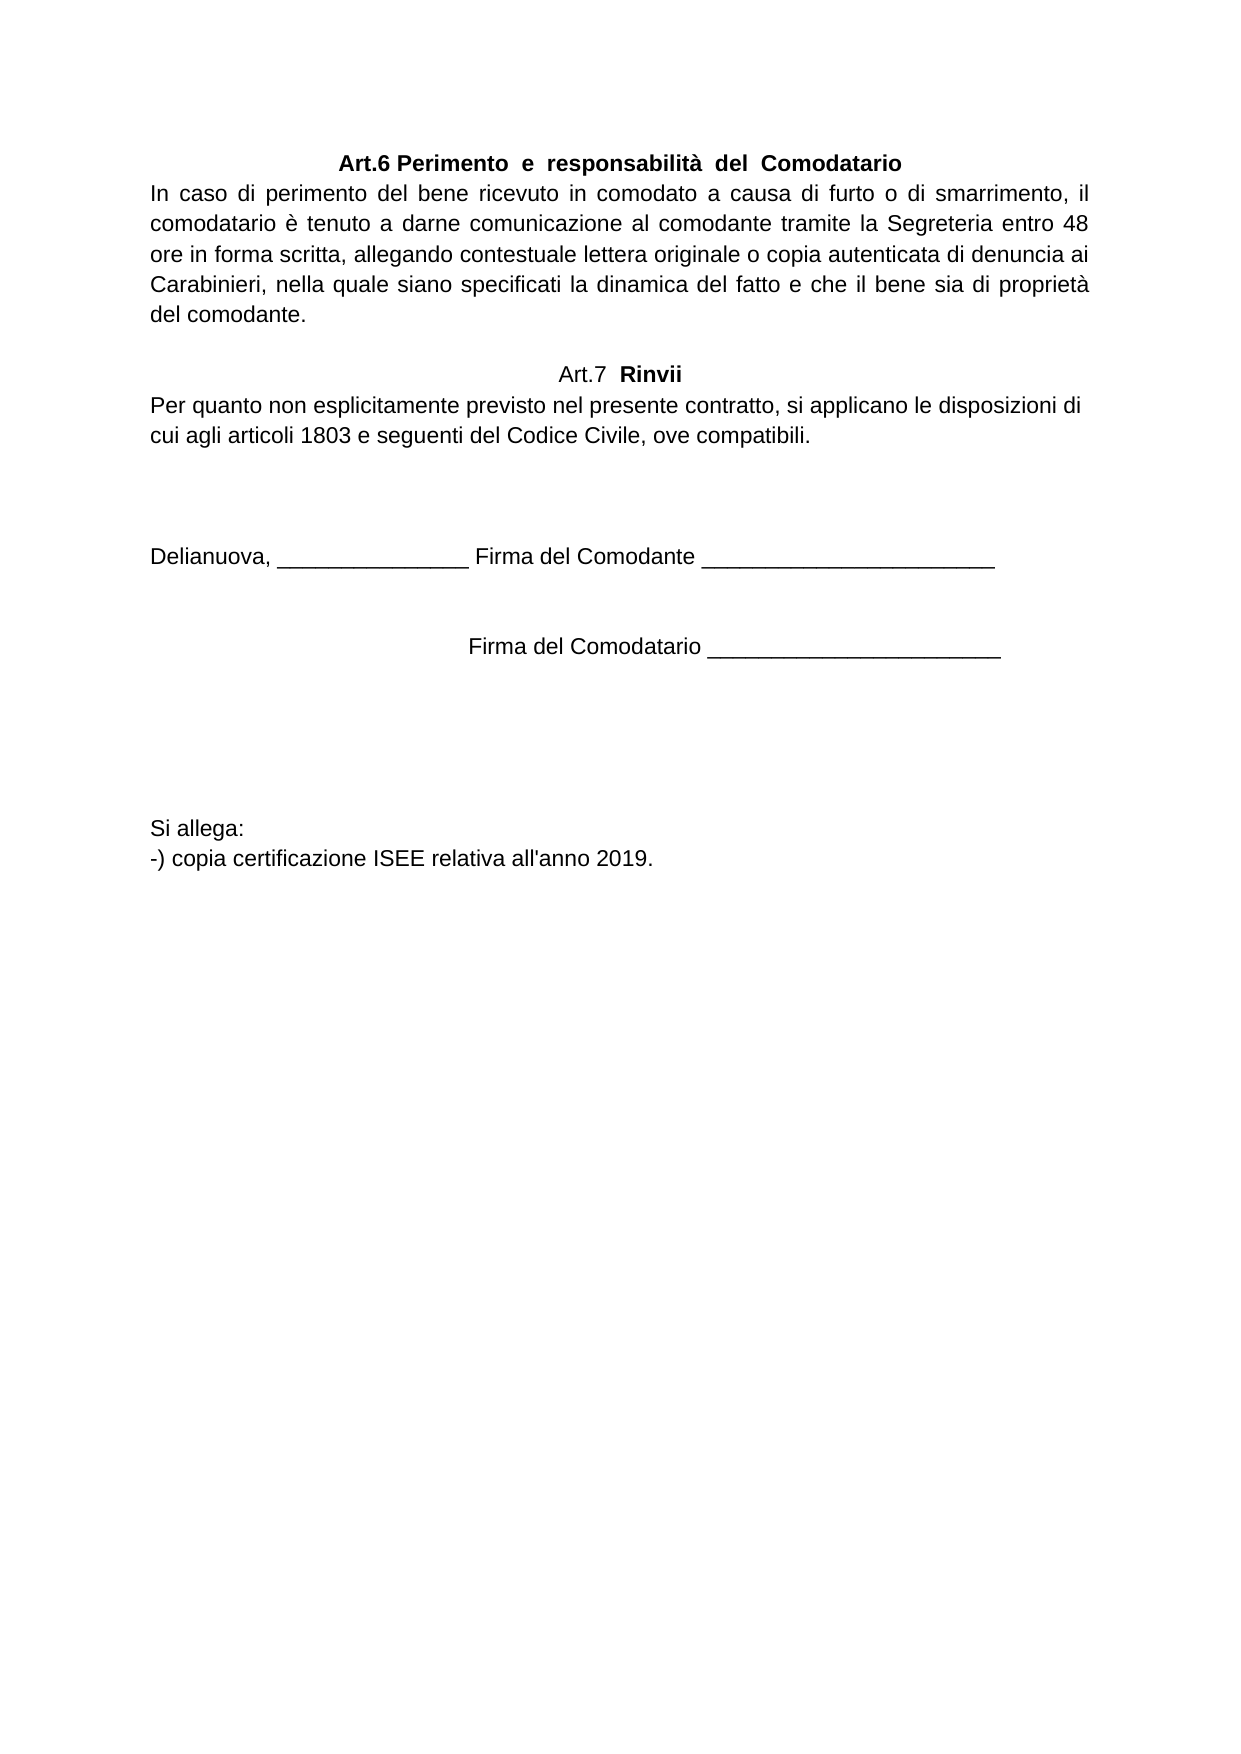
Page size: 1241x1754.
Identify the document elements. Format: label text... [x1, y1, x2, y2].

text Art.7 Rinvii [150, 361, 1090, 388]
text Art.6 Perimento e responsabilità del Comodatario [150, 150, 1090, 176]
text Per quanto non esplicitamente previsto nel presente contratto, si applicano le disposizioni di cui agli articoli 1803 e seguenti del Codice Civile, ove compatibili. [150, 392, 1090, 448]
text Delianuova, _______________ Firma del Comodante _______________________ [150, 543, 1090, 569]
text In caso di perimento del bene ricevuto in comodato a causa di furto o di smarrimento, il comodatario è tenuto a darne comunicazione al comodante tramite la Segreteria entro 48 ore in forma scritta, allegando contestuale lettera originale o copia autenticata di denuncia ai Carabinieri, nella quale siano specificati la dinamica del fatto e che il bene sia di proprietà del comodante. [150, 180, 1090, 327]
text Si allega: [150, 814, 1090, 841]
text Firma del Comodatario _______________________ [150, 633, 1090, 660]
text -) copia certificazione ISEE relativa all'anno 2019. [150, 845, 1090, 871]
